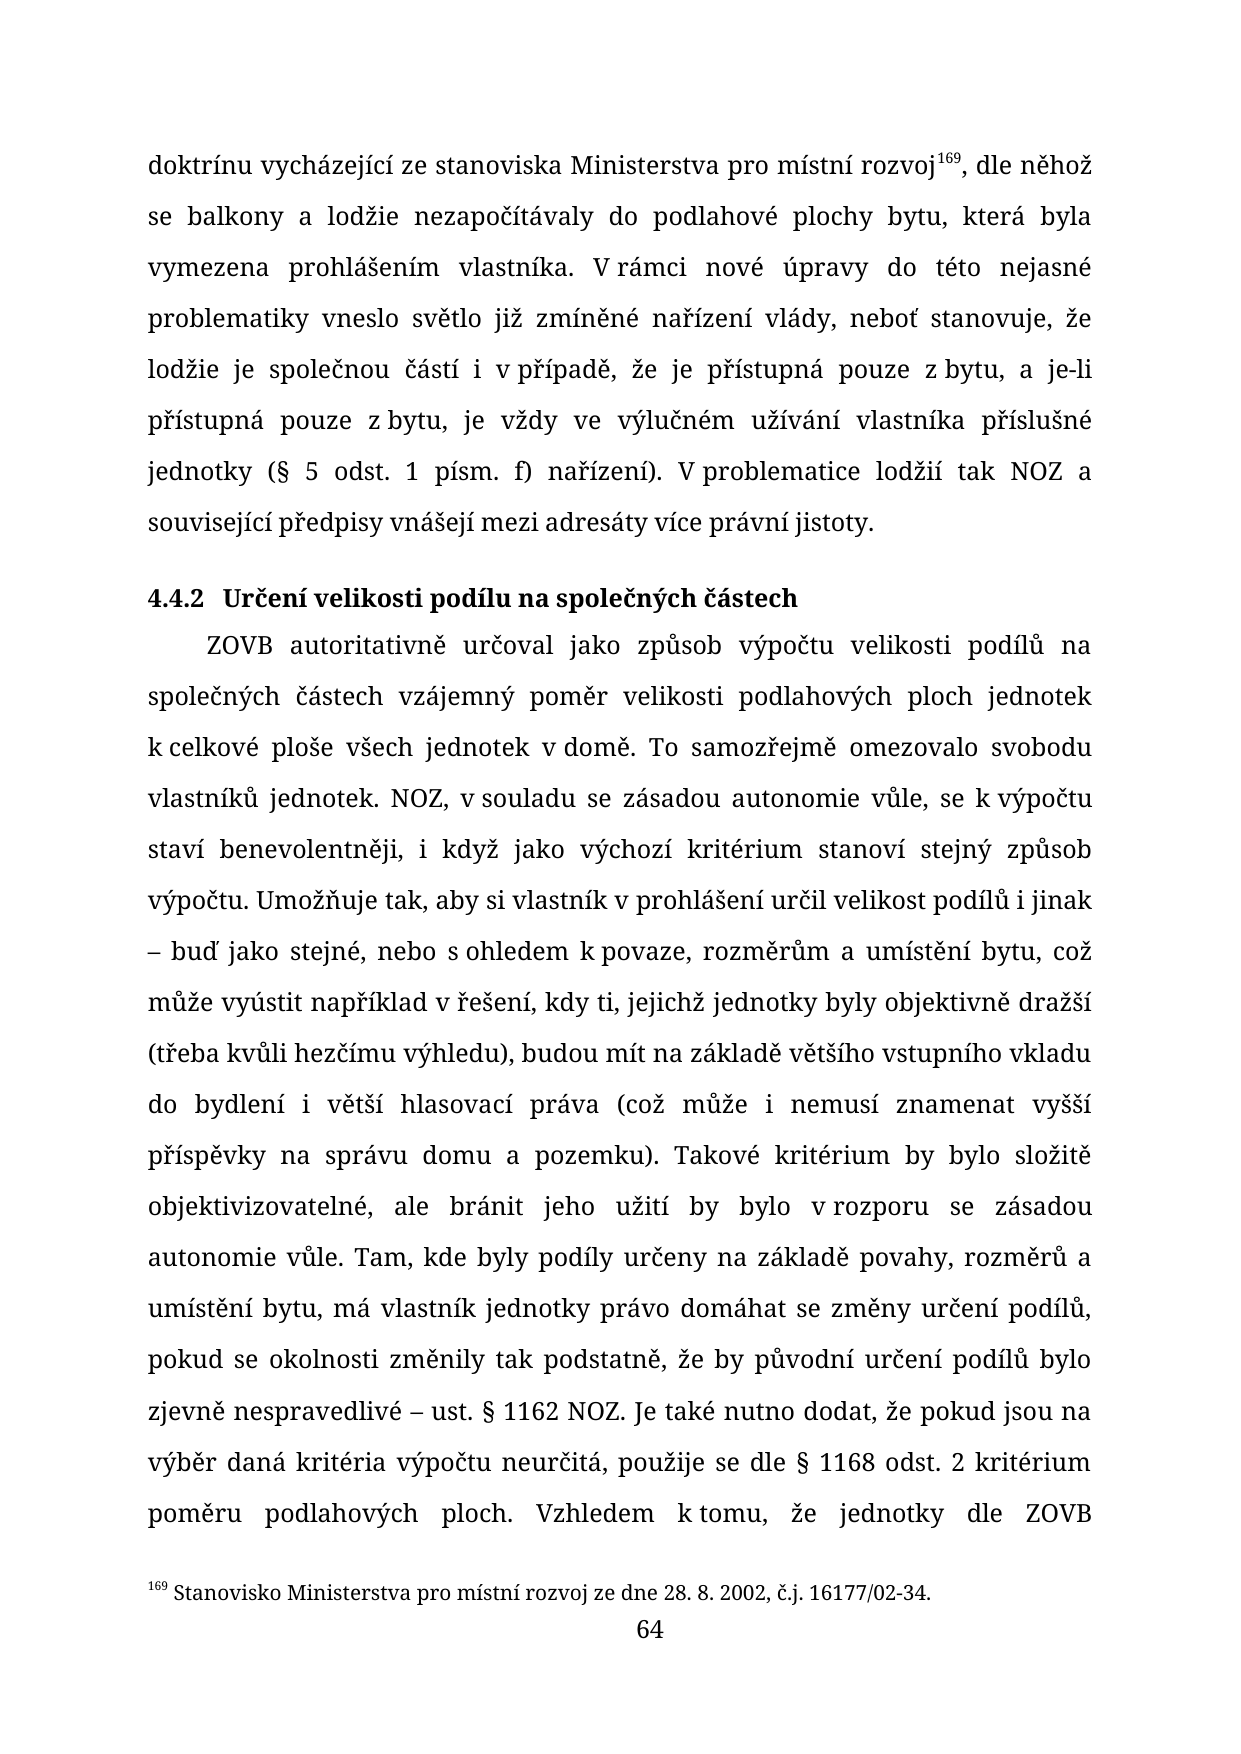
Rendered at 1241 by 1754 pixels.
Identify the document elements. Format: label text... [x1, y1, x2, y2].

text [148, 148, 1093, 539]
subtitle Určení velikosti podílu na společných částech [148, 581, 1093, 615]
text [148, 627, 1093, 1529]
